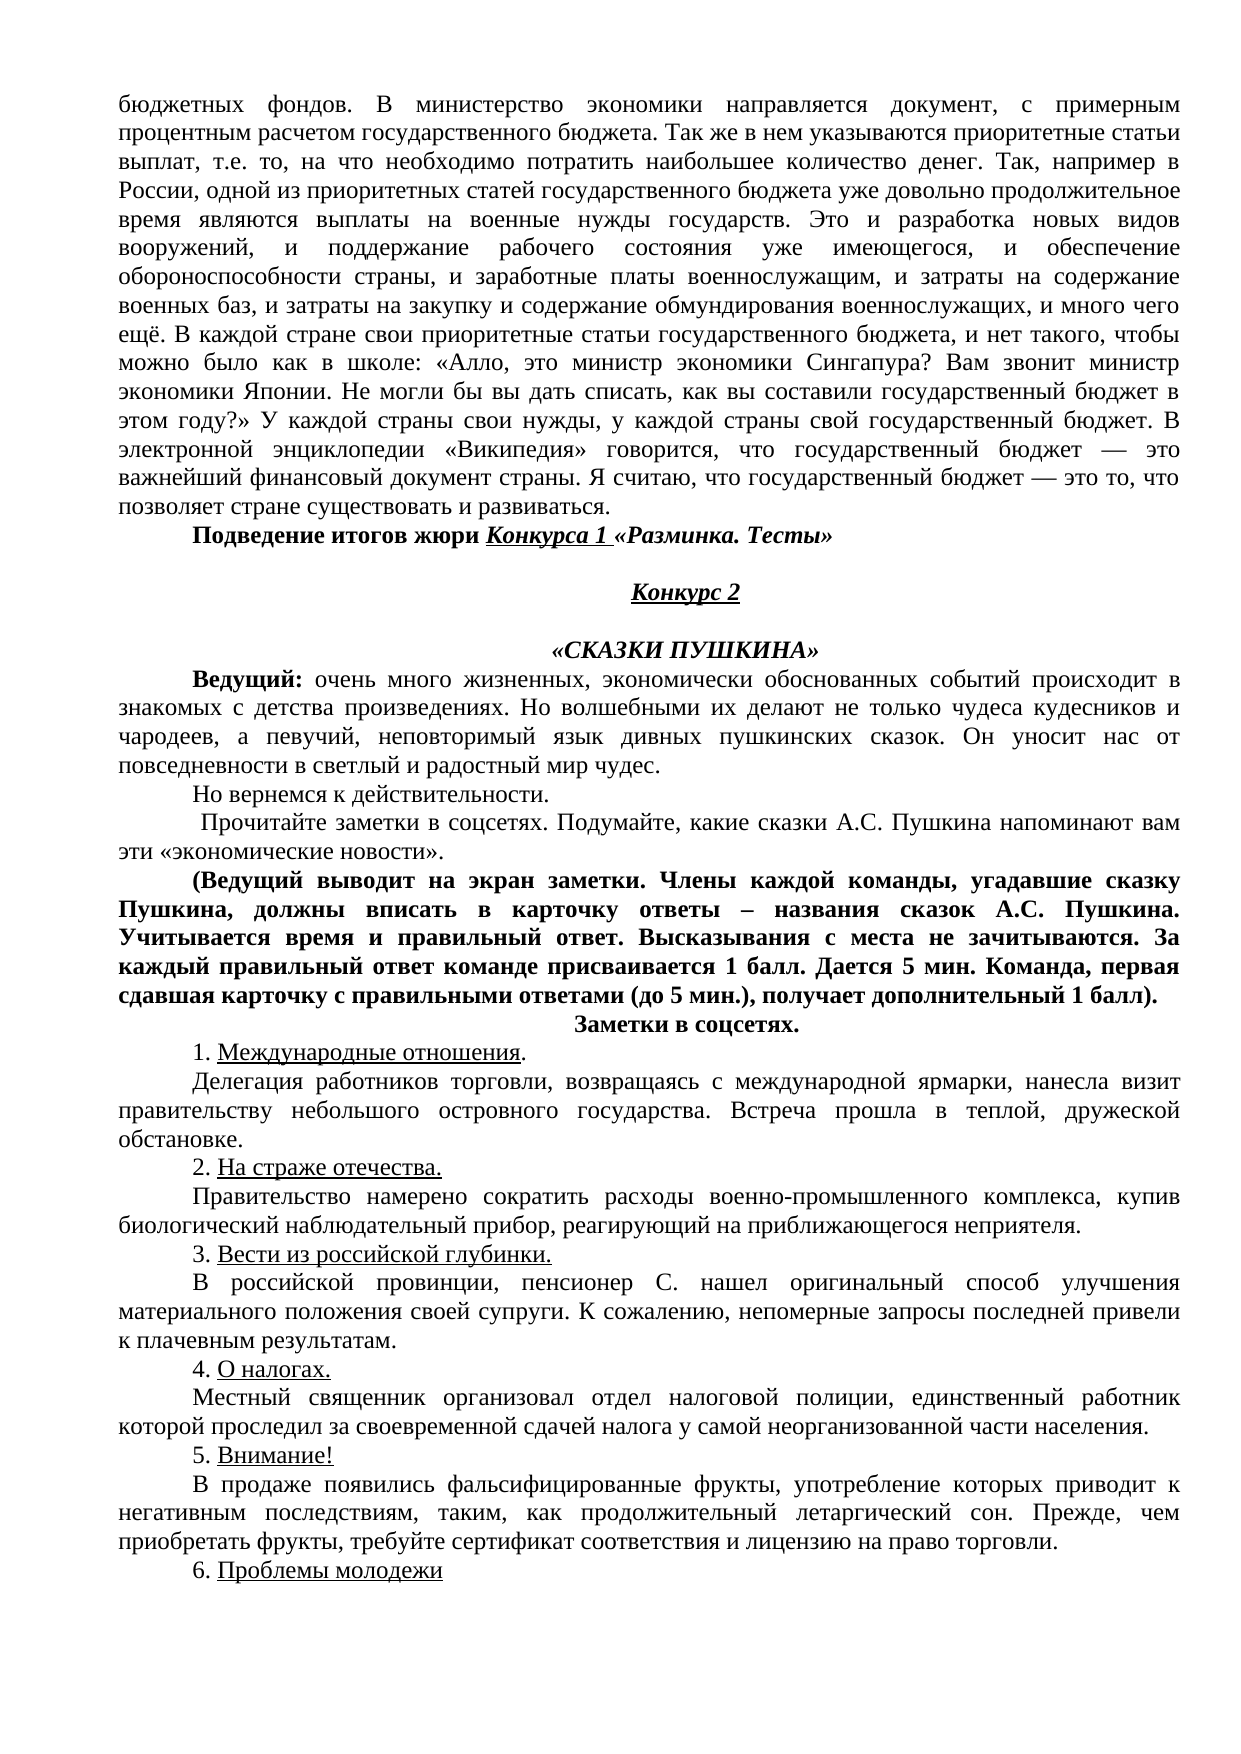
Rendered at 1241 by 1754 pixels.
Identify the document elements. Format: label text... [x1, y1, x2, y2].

text Правительство намерено сократить расходы военно-промышленного комплекса, купив биологический наблюдательный прибор, реагирующий на приближающегося неприятеля. [118, 1181, 1181, 1239]
text 4. О налогах. [118, 1354, 1181, 1382]
text 5. Внимание! [118, 1440, 1181, 1469]
text Местный священник организовал отдел налоговой полиции, единственный работник которой проследил за своевременной сдачей налога у самой неорганизованной части населения. [118, 1382, 1181, 1440]
text В российской провинции, пенсионер С. нашел оригинальный способ улучшения материального положения своей супруги. К сожалению, непомерные запросы последней привели к плачевным результатам. [118, 1267, 1181, 1354]
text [118, 89, 1181, 520]
text 6. Проблемы молодежи [118, 1555, 1181, 1584]
text Делегация работников торговли, возвращаясь с международной ярмарки, нанесла визит правительству небольшого островного государства. Встреча прошла в теплой, дружеской обстановке. [118, 1066, 1181, 1152]
text (Ведущий выводит на экран заметки. Члены каждой команды, угадавшие сказку Пушкина, должны вписать в карточку ответы – названия сказок А.С. Пушкина. Учитывается время и правильный ответ. Высказывания с места не зачитываются. За каждый правильный ответ команде присваивается 1 балл. Дается 5 мин. Команда, первая сдавшая карточку с правильными ответами (до 5 мин.), получает дополнительный 1 балл). [118, 865, 1181, 1009]
text В продаже появились фальсифицированные фрукты, употребление которых приводит к негативным последствиям, таким, как продолжительный летаргический сон. Прежде, чем приобретать фрукты, требуйте сертификат соответствия и лицензию на право торговли. [118, 1469, 1181, 1555]
text «СКАЗКИ ПУШКИНА» [118, 635, 1181, 664]
text Подведение итогов жюри Конкурса 1 «Разминка. Тесты» [118, 520, 1181, 549]
text Заметки в соцсетях. [118, 1009, 1181, 1037]
text 3. Вести из российской глубинки. [118, 1239, 1181, 1267]
text Ведущий: очень много жизненных, экономически обоснованных событий происходит в знакомых с детства произведениях. Но волшебными их делают не только чудеса кудесников и чародеев, а певучий, неповторимый язык дивных пушкинских сказок. Он уносит нас от повседневности в светлый и радостный мир чудес. [118, 664, 1181, 779]
text 2. На страже отечества. [118, 1152, 1181, 1181]
text 1. Международные отношения. [118, 1037, 1181, 1066]
text Конкурс 2 [118, 577, 1181, 606]
text Но вернемся к действительности. [118, 779, 1181, 807]
text Прочитайте заметки в соцсетях. Подумайте, какие сказки А.С. Пушкина напоминают вам эти «экономические новости». [118, 807, 1181, 865]
